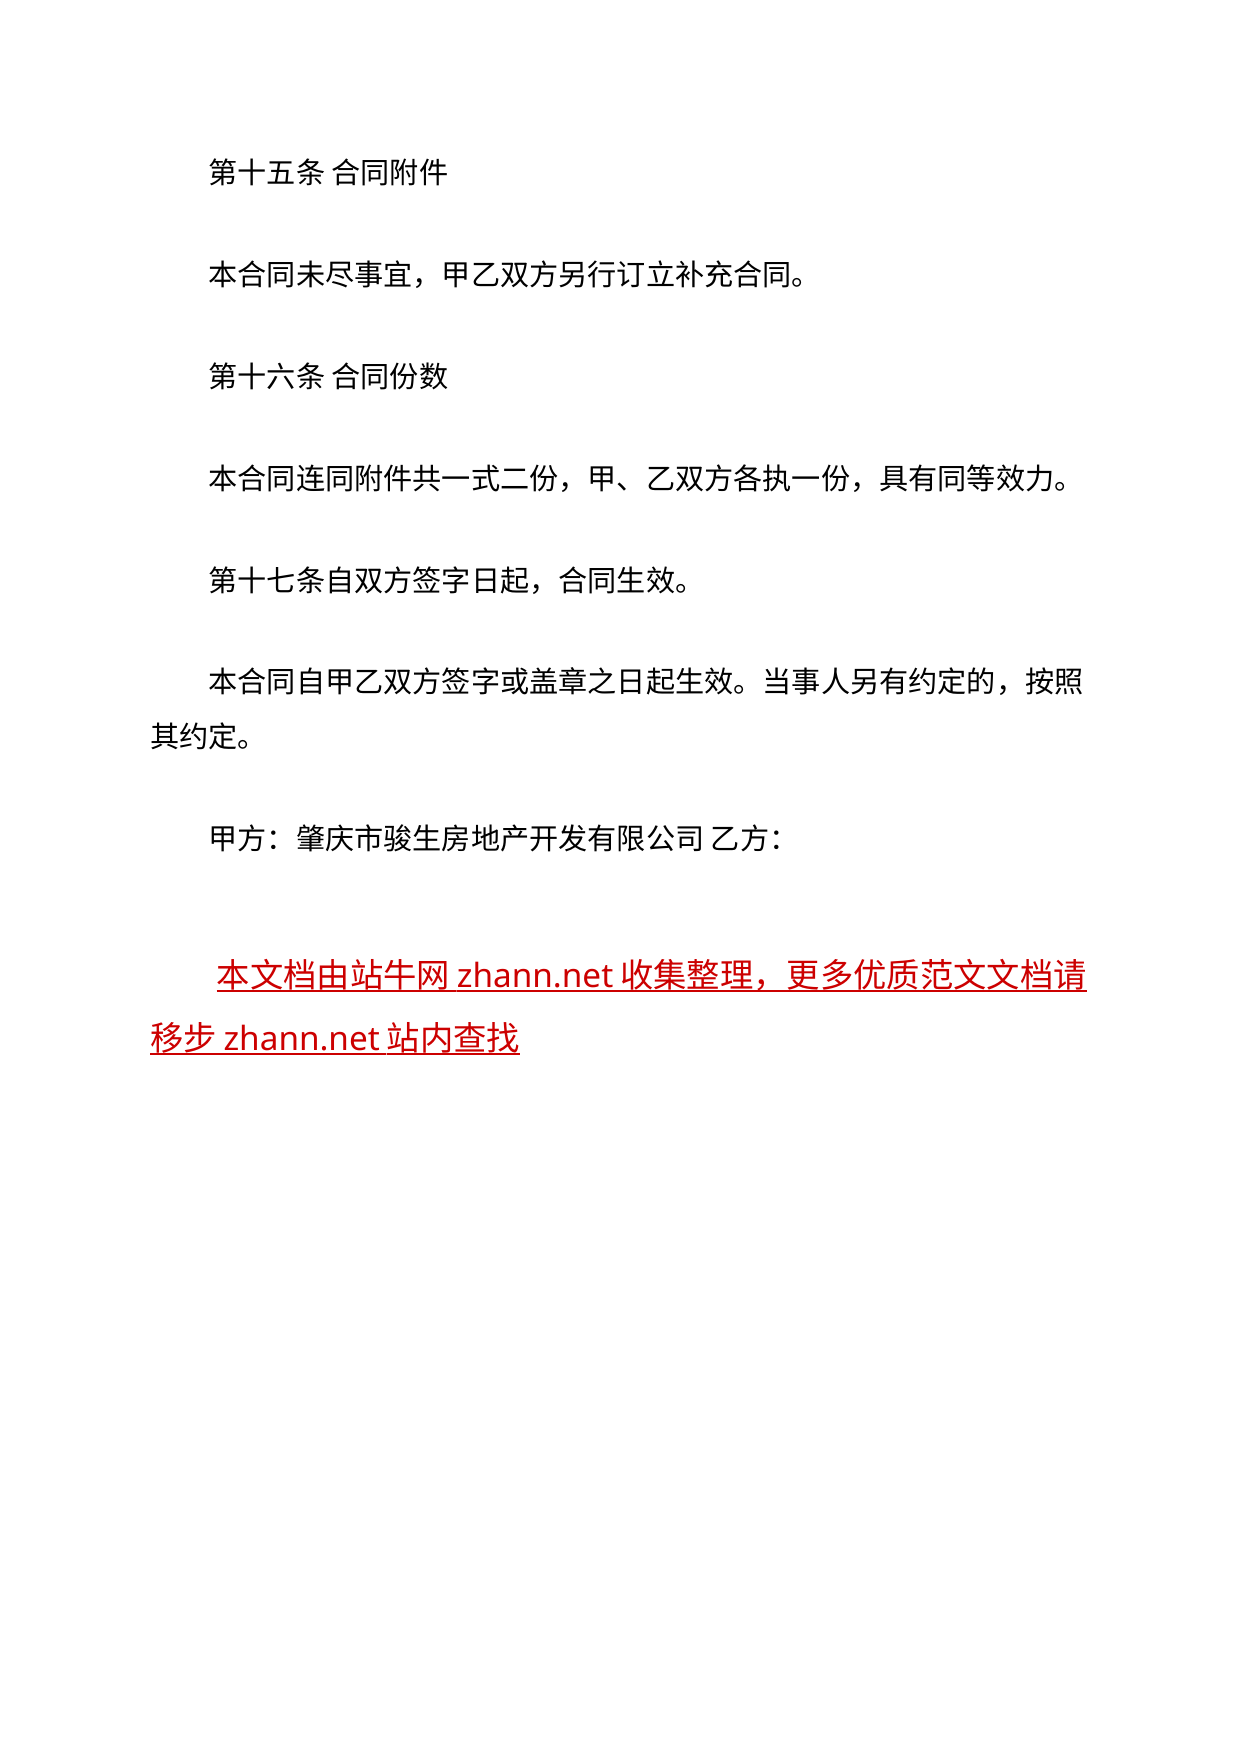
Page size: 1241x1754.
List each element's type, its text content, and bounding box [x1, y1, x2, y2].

text 第十六条 合同份数 [150, 353, 1090, 396]
text 本合同未尽事宜，甲乙双方另行订立补充合同。 [150, 252, 1090, 294]
text 本合同自甲乙双方签字或盖章之日起生效。当事人另有约定的，按照其约定。 [150, 659, 1090, 756]
text 第十七条自双方签字日起，合同生效。 [150, 557, 1090, 599]
text 第十五条 合同附件 [150, 150, 1090, 192]
text 本文档由站牛网zhann.net收集整理，更多优质范文文档请移步zhann.net站内查找 [150, 948, 1090, 1060]
text 甲方：肇庆市骏生房地产开发有限公司 乙方： [150, 816, 1090, 858]
text 本合同连同附件共一式二份，甲、乙双方各执一份，具有同等效力。 [150, 455, 1090, 498]
